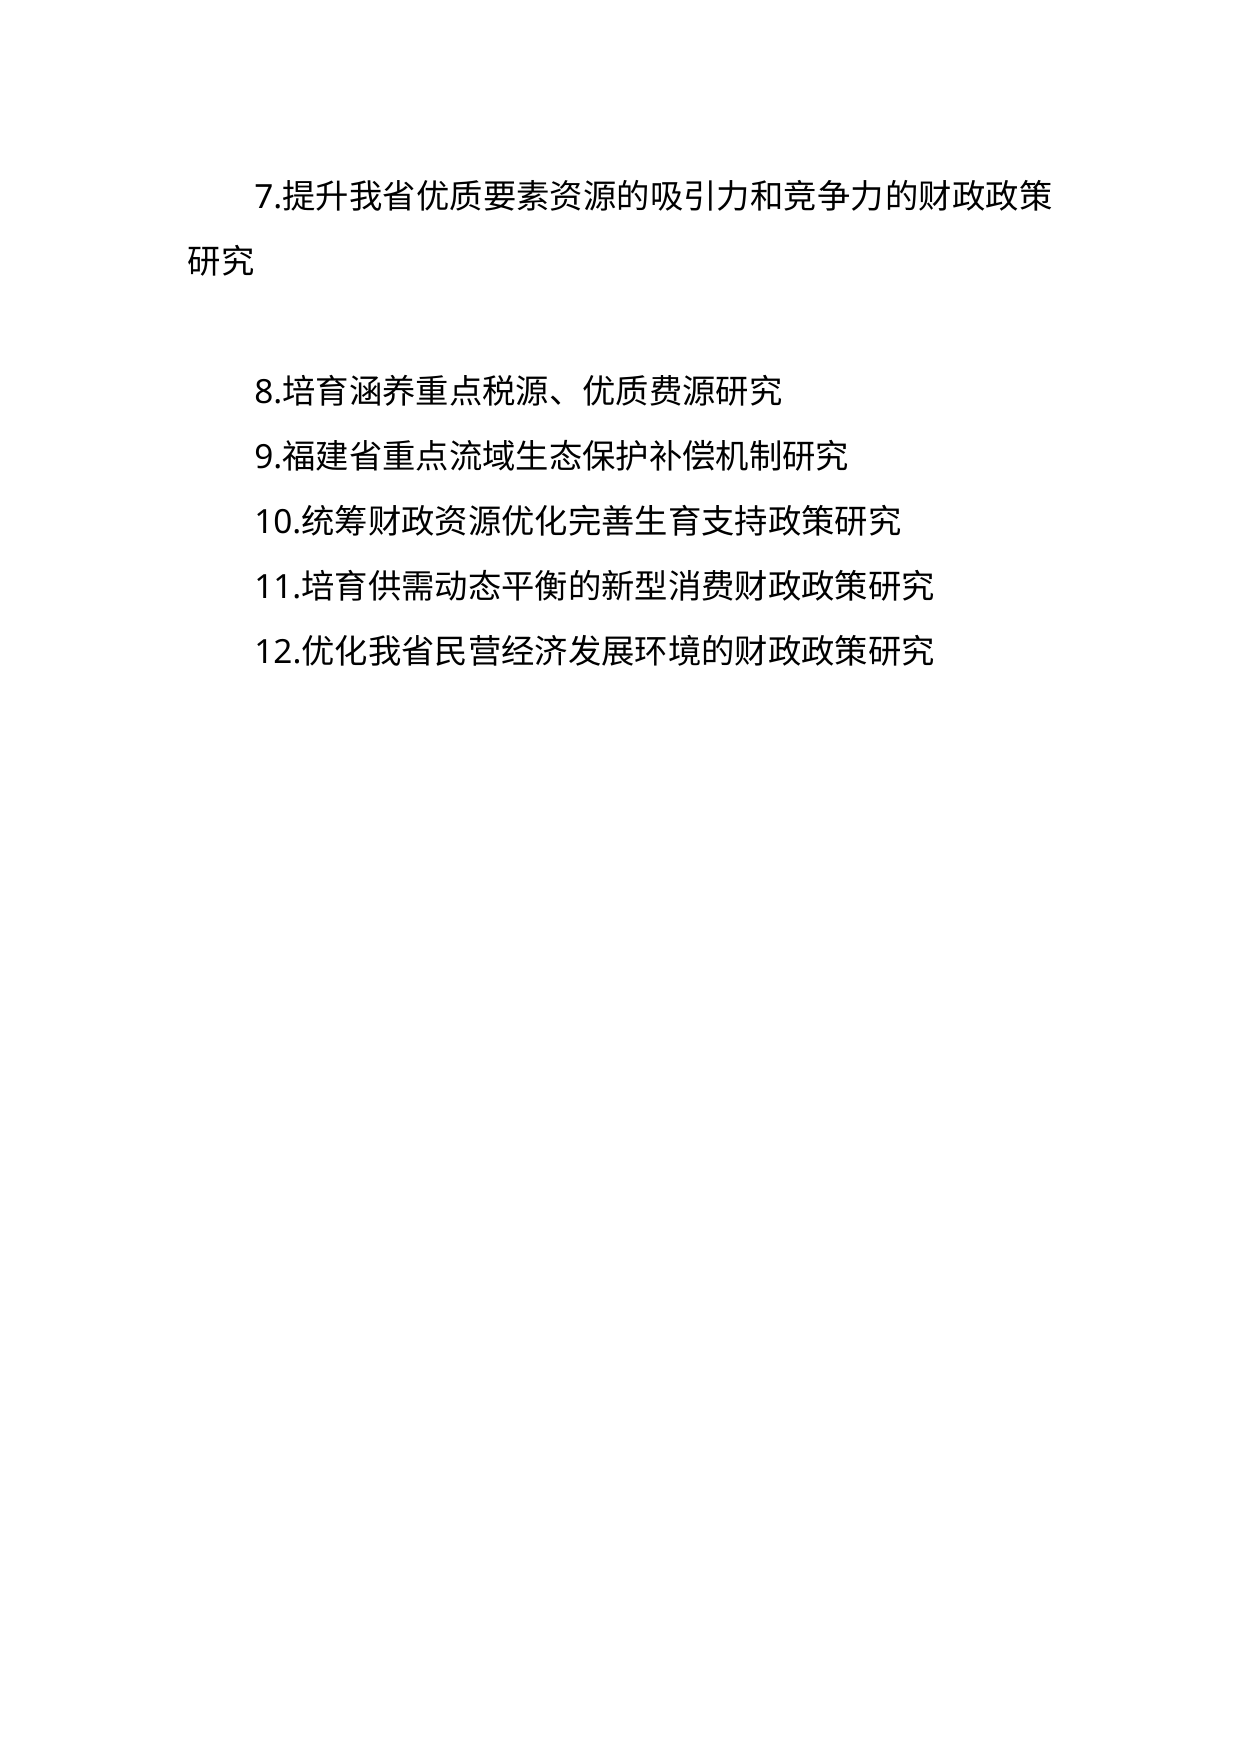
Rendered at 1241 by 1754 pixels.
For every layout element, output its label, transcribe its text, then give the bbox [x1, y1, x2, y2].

text 11.培育供需动态平衡的新型消费财政政策研究 [187, 552, 1053, 617]
list 12.优化我省民营经济发展环境的财政政策研究 [187, 617, 1053, 682]
text 10.统筹财政资源优化完善生育支持政策研究 [187, 487, 1053, 552]
list 7.提升我省优质要素资源的吸引力和竞争力的财政政策研究 [187, 162, 1053, 292]
list 9.福建省重点流域生态保护补偿机制研究 [187, 422, 1053, 487]
list 8.培育涵养重点税源、优质费源研究 [187, 357, 1053, 422]
